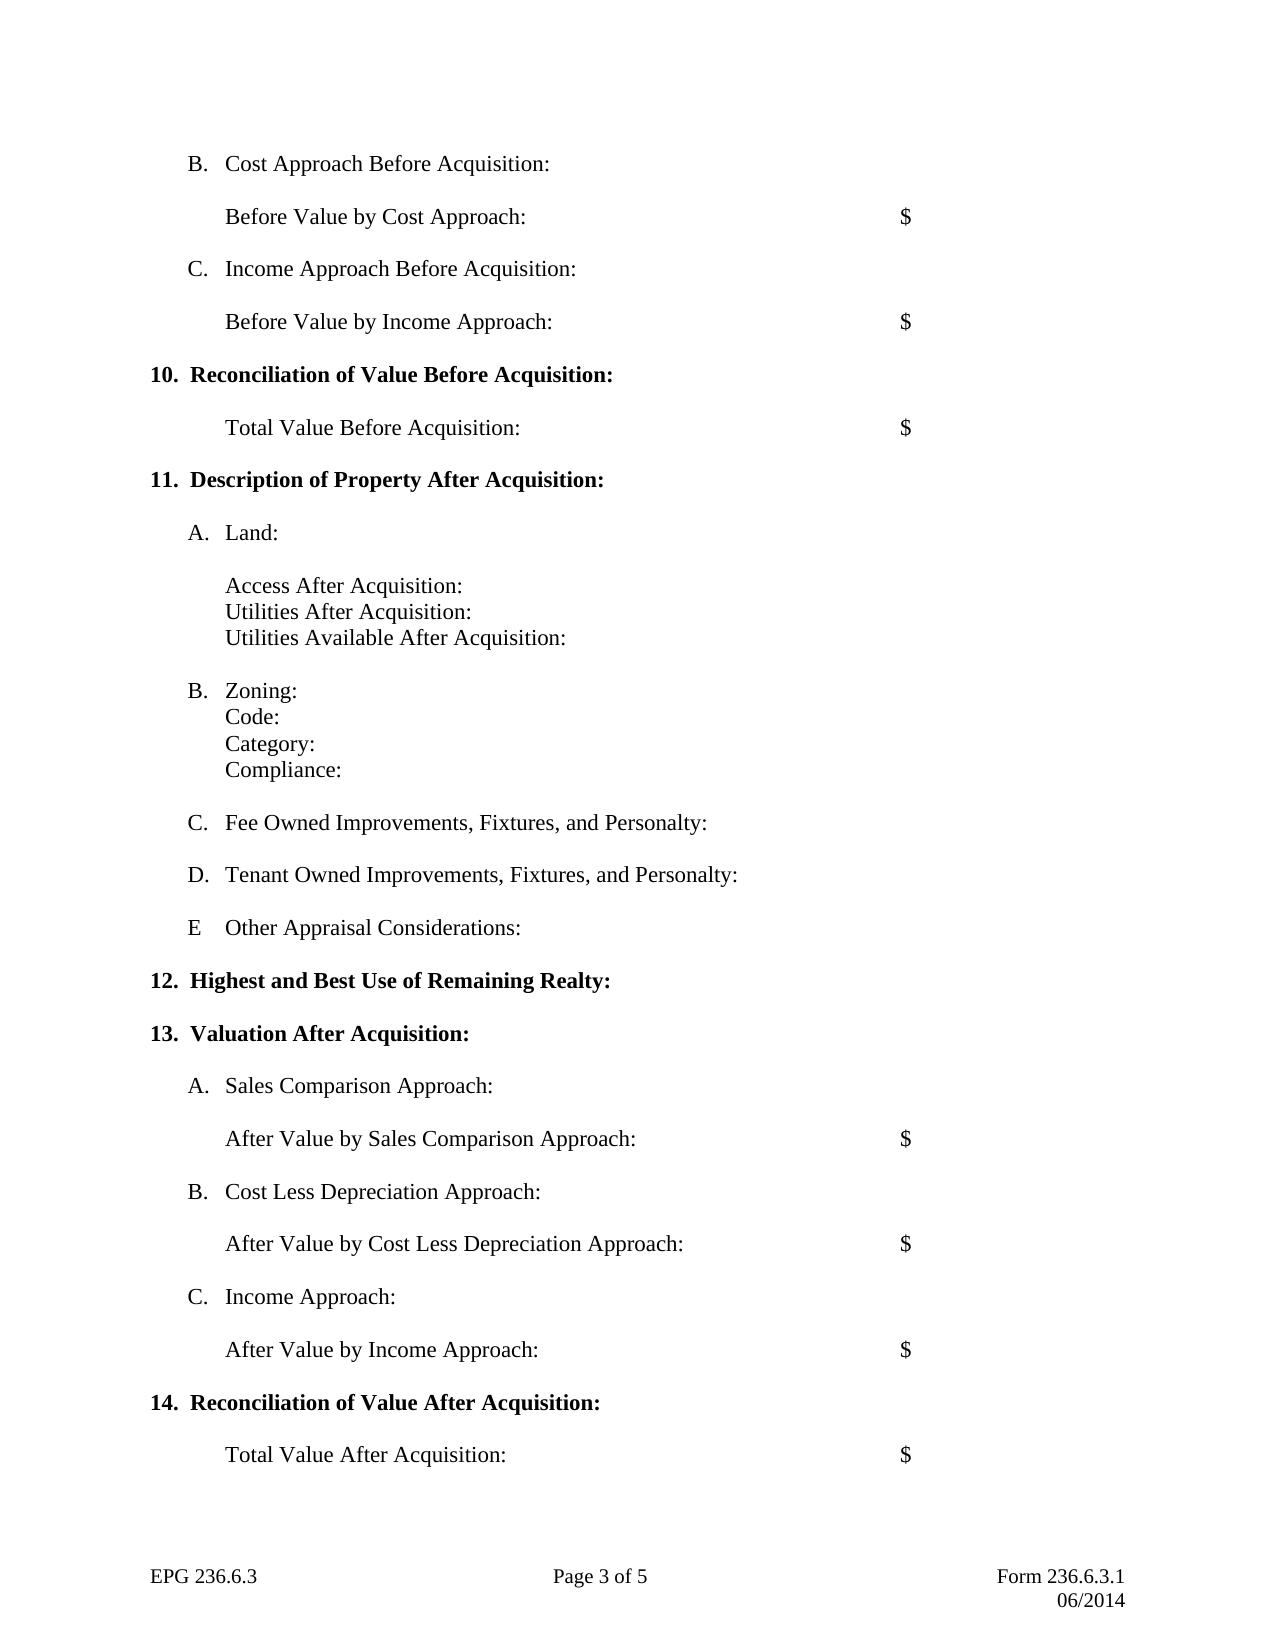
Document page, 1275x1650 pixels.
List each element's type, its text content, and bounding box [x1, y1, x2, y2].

text Before Value by Income Approach: $ [150, 308, 1256, 334]
text Before Value by Cost Approach: $ [150, 203, 1256, 229]
text C. Fee Owned Improvements, Fixtures, and Personalty: [150, 809, 1125, 835]
text 12. Highest and Best Use of Remaining Realty: [150, 967, 1125, 993]
text D. Tenant Owned Improvements, Fixtures, and Personalty: [150, 862, 1125, 888]
text A. Sales Comparison Approach: [150, 1072, 1125, 1099]
text B. Cost Less Depreciation Approach: [150, 1178, 1125, 1204]
text Total Value Before Acquisition: $ [150, 413, 1256, 440]
text After Value by Sales Comparison Approach: $ [150, 1125, 1125, 1151]
text Access After Acquisition: [150, 572, 1125, 598]
text 10. Reconciliation of Value Before Acquisition: [150, 361, 1125, 387]
text A. Land: [150, 519, 1125, 545]
text C. Income Approach: [150, 1283, 1125, 1309]
text 14. Reconciliation of Value After Acquisition: [150, 1389, 1125, 1415]
text E Other Appraisal Considerations: [150, 914, 1125, 941]
text Compliance: [150, 756, 1125, 782]
text B. Zoning: [150, 677, 1125, 703]
text Total Value After Acquisition: $ [150, 1441, 1256, 1468]
text Category: [150, 730, 1125, 756]
text Code: [150, 703, 1125, 730]
text 13. Valuation After Acquisition: [150, 1020, 1125, 1046]
text Utilities After Acquisition: [150, 598, 1125, 624]
text B. Cost Approach Before Acquisition: [150, 150, 1125, 176]
text 11. Description of Property After Acquisition: [150, 466, 1125, 493]
text After Value by Income Approach: $ [150, 1336, 1256, 1362]
text C. Income Approach Before Acquisition: [150, 255, 1125, 282]
text After Value by Cost Less Depreciation Approach: $ [150, 1231, 1256, 1257]
text Utilities Available After Acquisition: [150, 624, 1125, 651]
